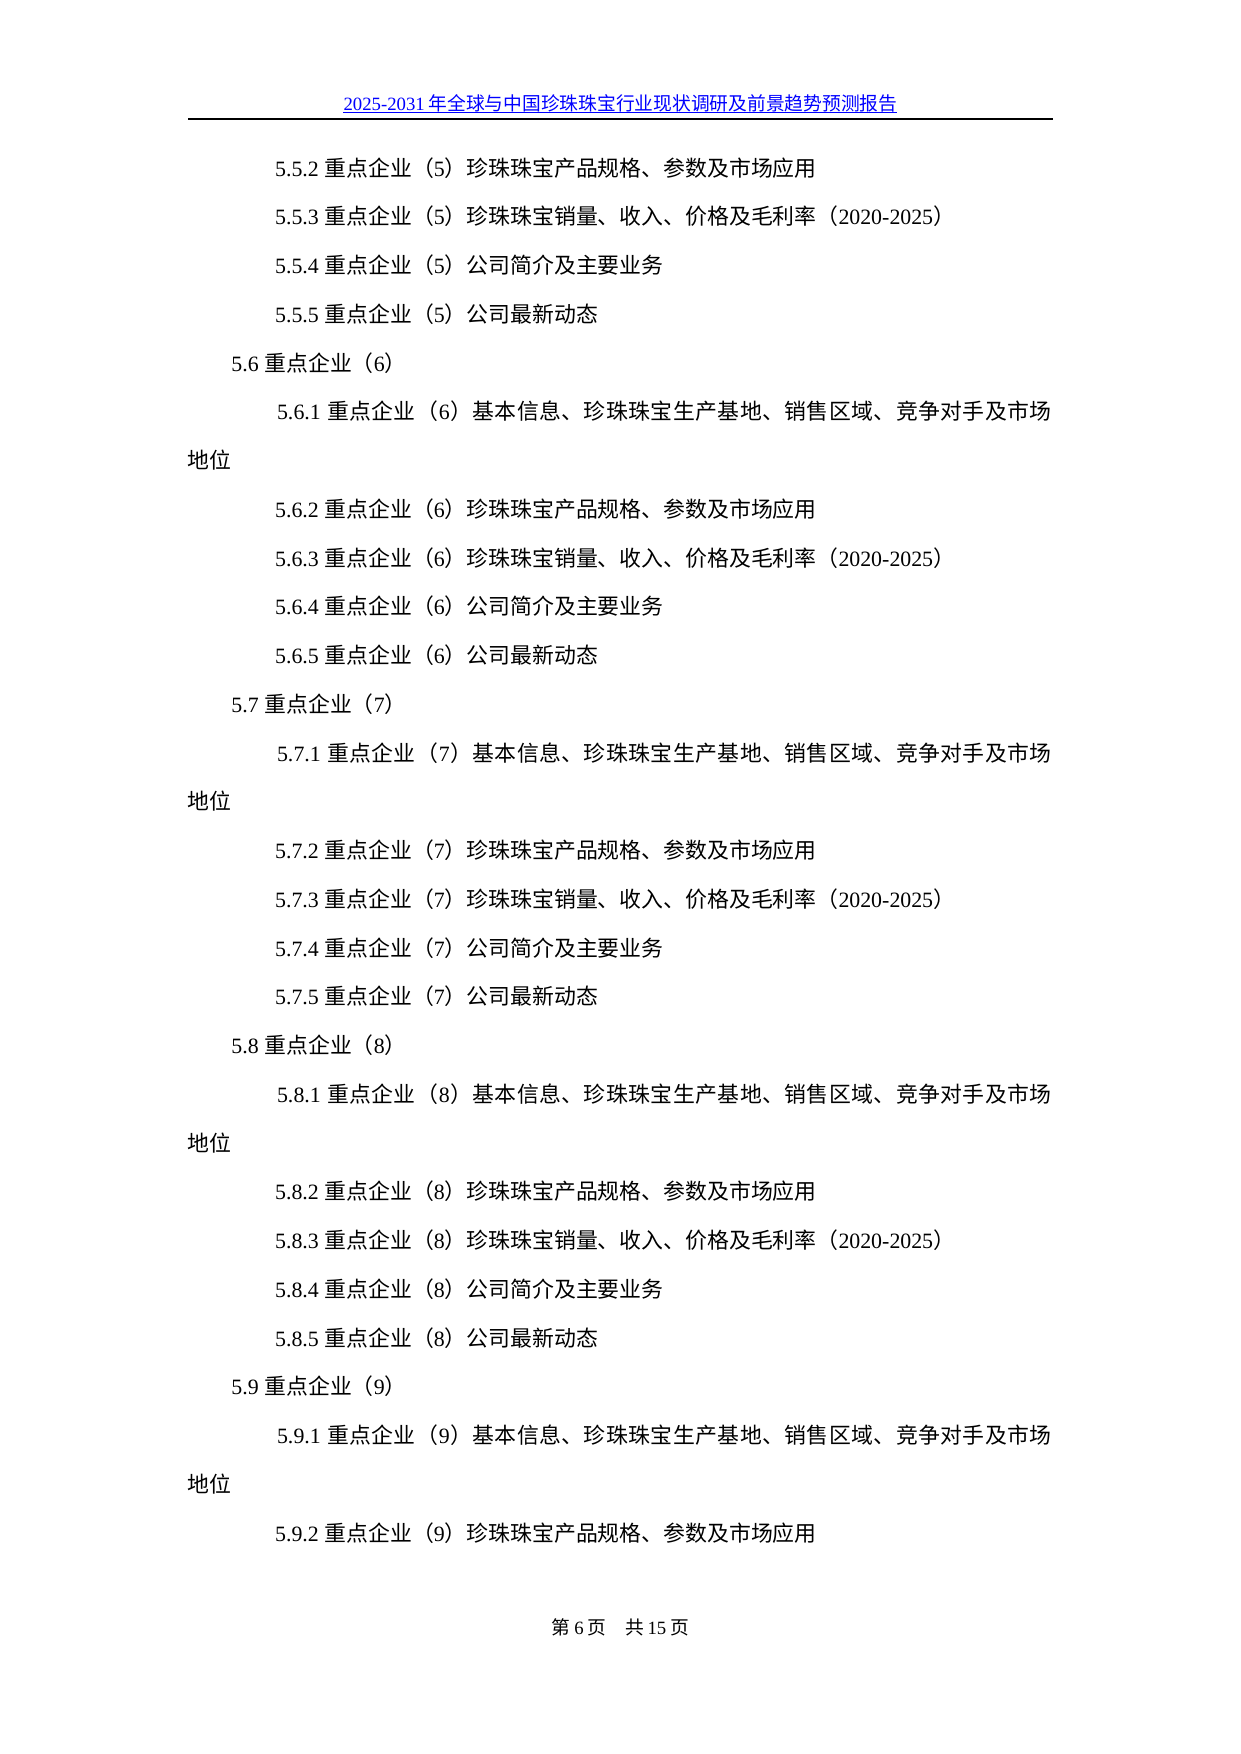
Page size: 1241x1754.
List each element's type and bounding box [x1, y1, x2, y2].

text [187, 150, 1053, 1548]
